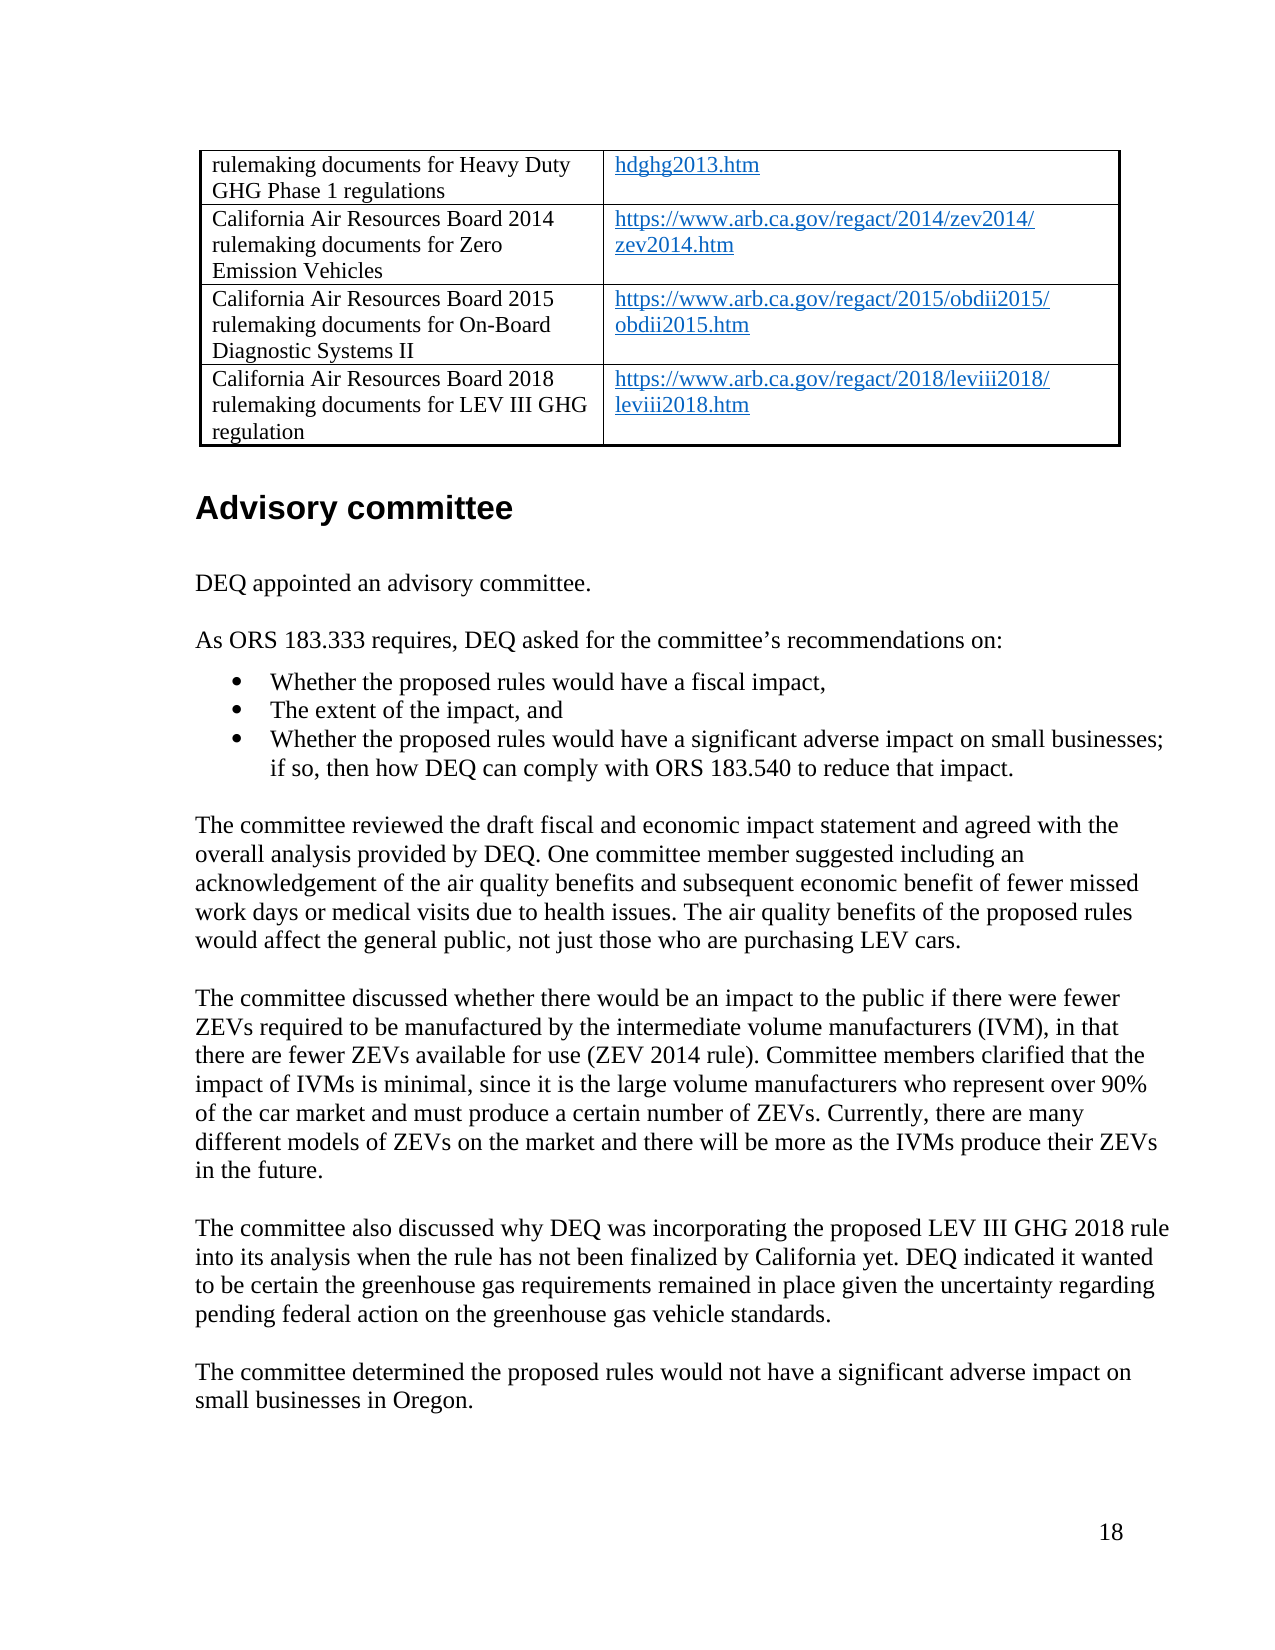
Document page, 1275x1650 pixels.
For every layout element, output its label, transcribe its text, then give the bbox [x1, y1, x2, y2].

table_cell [202, 151, 603, 204]
text As ORS 183.333 requires, DEQ asked for the committee’s recommendations on: [195, 626, 1170, 654]
text The committee reviewed the draft fiscal and economic impact statement and agreed with the overall analysis provided by DEQ. One committee member suggested including an acknowledgement of the air quality benefits and subsequent economic benefit of fewer missed work days or medical visits due to health issues. The air quality benefits of the proposed rules would affect the general public, not just those who are purchasing LEV cars. [195, 811, 1170, 954]
table_cell https://www.arb.ca.gov/regact/2015/obdii2015/obdii2015.htm [604, 285, 1118, 364]
list The extent of the impact, and [232, 696, 1170, 724]
table_cell California Air Resources Board 2018 rulemaking documents for LEV III GHG regulation [202, 365, 603, 444]
text The committee also discussed why DEQ was incorporating the proposed LEV III GHG 2018 rule into its analysis when the rule has not been finalized by California yet. DEQ indicated it wanted to be certain the greenhouse gas requirements remained in place given the uncertainty regarding pending federal action on the greenhouse gas vehicle standards. [195, 1213, 1170, 1328]
table_cell https://www.arb.ca.gov/regact/2018/leviii2018/leviii2018.htm [604, 365, 1118, 444]
list Whether the proposed rules would have a significant adverse impact on small businesses; if so, then how DEQ can comply with ORS 183.540 to reduce that impact. [232, 724, 1170, 782]
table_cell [604, 151, 1118, 204]
subtitle Advisory committee [195, 488, 1170, 527]
list Whether the proposed rules would have a fiscal impact, [232, 667, 1170, 696]
table_cell https://www.arb.ca.gov/regact/2014/zev2014/zev2014.htm [604, 205, 1118, 284]
text The committee discussed whether there would be an impact to the public if there were fewer ZEVs required to be manufactured by the intermediate volume manufacturers (IVM), in that there are fewer ZEVs available for use (ZEV 2014 rule). Committee members clarified that the impact of IVMs is minimal, since it is the large volume manufacturers who represent over 90% of the car market and must produce a certain number of ZEVs. Currently, there are many different models of ZEVs on the market and there will be more as the IVMs produce their ZEVs in the future. [195, 983, 1170, 1184]
text The committee determined the proposed rules would not have a significant adverse impact on small businesses in Oregon. [195, 1357, 1170, 1414]
text DEQ appointed an advisory committee. [195, 568, 1170, 597]
table_cell California Air Resources Board 2014 rulemaking documents for Zero Emission Vehicles [202, 205, 603, 284]
table_cell California Air Resources Board 2015 rulemaking documents for On-Board Diagnostic Systems II [202, 285, 603, 364]
